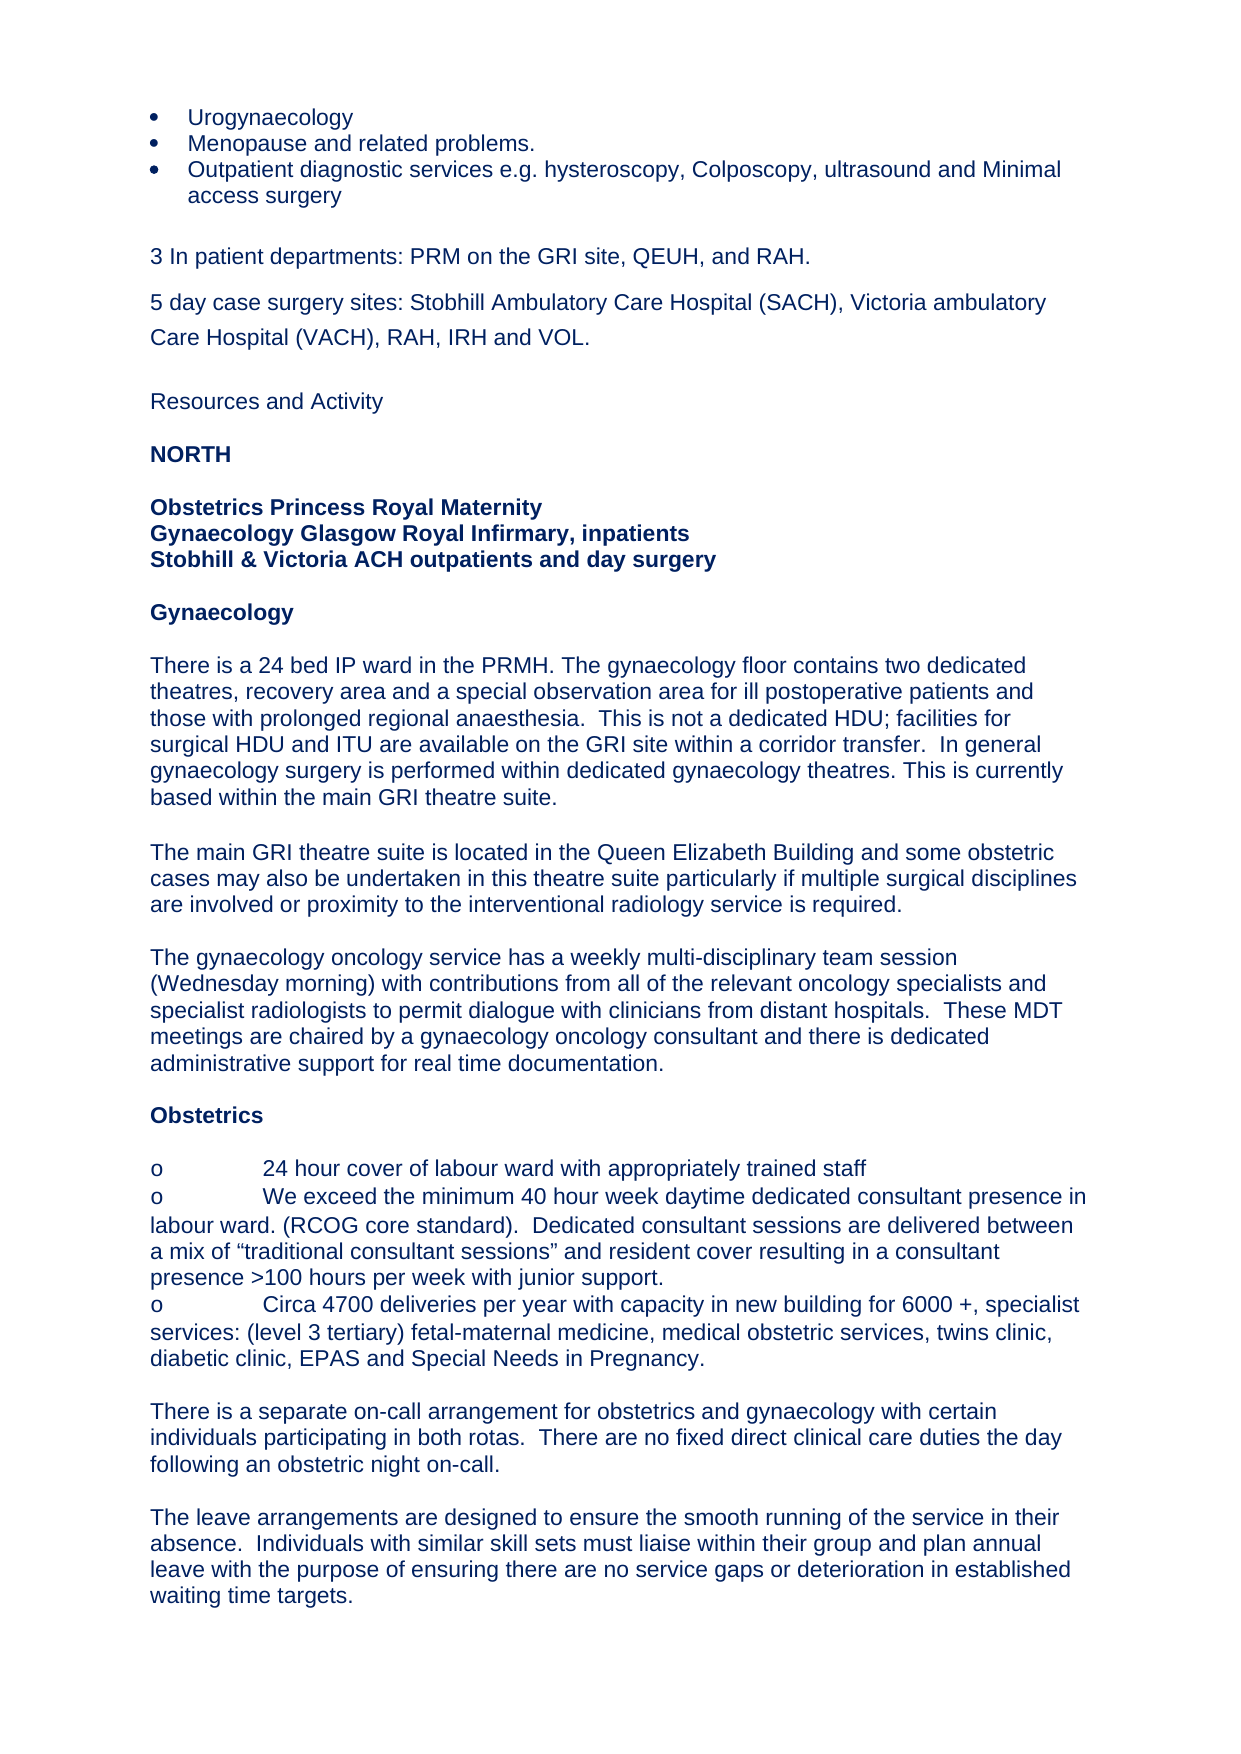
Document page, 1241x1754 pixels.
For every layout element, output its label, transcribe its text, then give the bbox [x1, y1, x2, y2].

text Resources and Activity [150, 388, 1090, 414]
list Menopause and related problems. [150, 130, 1090, 156]
text 5 day case surgery sites: Stobhill Ambulatory Care Hospital (SACH), Victoria ambulatory Care Hospital (VACH), RAH, IRH and VOL. [150, 281, 1090, 350]
list Urogynaecology [150, 103, 1090, 130]
text The leave arrangements are designed to ensure the smooth running of the service in their absence. Individuals with similar skill sets must liaise within their group and plan annual leave with the purpose of ensuring there are no service gaps or deterioration in established waiting time targets. [150, 1503, 1090, 1609]
list We exceed the minimum 40 hour week daytime dedicated consultant presence in labour ward. (RCOG core standard). Dedicated consultant sessions are delivered between a mix of “traditional consultant sessions” and resident cover resulting in a consultant presence >100 hours per week with junior support. [150, 1183, 1090, 1291]
subtitle Obstetrics [150, 1102, 1090, 1128]
text Gynaecology Glasgow Royal Infirmary, inpatients [150, 520, 1090, 546]
text NORTH [150, 441, 1090, 467]
text Gynaecology [150, 599, 1090, 625]
list Circa 4700 deliveries per year with capacity in new building for 6000 +, specialist services: (level 3 tertiary) fetal-maternal medicine, medical obstetric services, twins clinic, diabetic clinic, EPAS and Special Needs in Pregnancy. [150, 1291, 1090, 1372]
text 3 In patient departments: PRM on the GRI site, QEUH, and RAH. [150, 235, 1090, 269]
text Obstetrics Princess Royal Maternity [150, 494, 1090, 520]
list Outpatient diagnostic services e.g. hysteroscopy, Colposcopy, ultrasound and Minimal access surgery [150, 156, 1090, 209]
text The main GRI theatre suite is located in the Queen Elizabeth Building and some obstetric cases may also be undertaken in this theatre suite particularly if multiple surgical disciplines are involved or proximity to the interventional radiology service is required. [150, 839, 1090, 918]
text There is a 24 bed IP ward in the PRMH. The gynaecology floor contains two dedicated theatres, recovery area and a special observation area for ill postoperative patients and those with prolonged regional anaesthesia. This is not a dedicated HDU; facilities for surgical HDU and ITU are available on the GRI site within a corridor transfer. In general gynaecology surgery is performed within dedicated gynaecology theatres. This is currently based within the main GRI theatre suite. [150, 652, 1090, 810]
text There is a separate on-call arrangement for obstetrics and gynaecology with certain individuals participating in both rotas. There are no fixed direct clinical care duties the day following an obstetric night on-call. [150, 1398, 1090, 1477]
text Stobhill & Victoria ACH outpatients and day surgery [150, 546, 1090, 573]
list 24 hour cover of labour ward with appropriately trained staff [150, 1155, 1090, 1183]
text The gynaecology oncology service has a weekly multi-disciplinary team session (Wednesday morning) with contributions from all of the relevant oncology specialists and specialist radiologists to permit dialogue with clinicians from distant hospitals. These MDT meetings are chaired by a gynaecology oncology consultant and there is dedicated administrative support for real time documentation. [150, 944, 1090, 1076]
